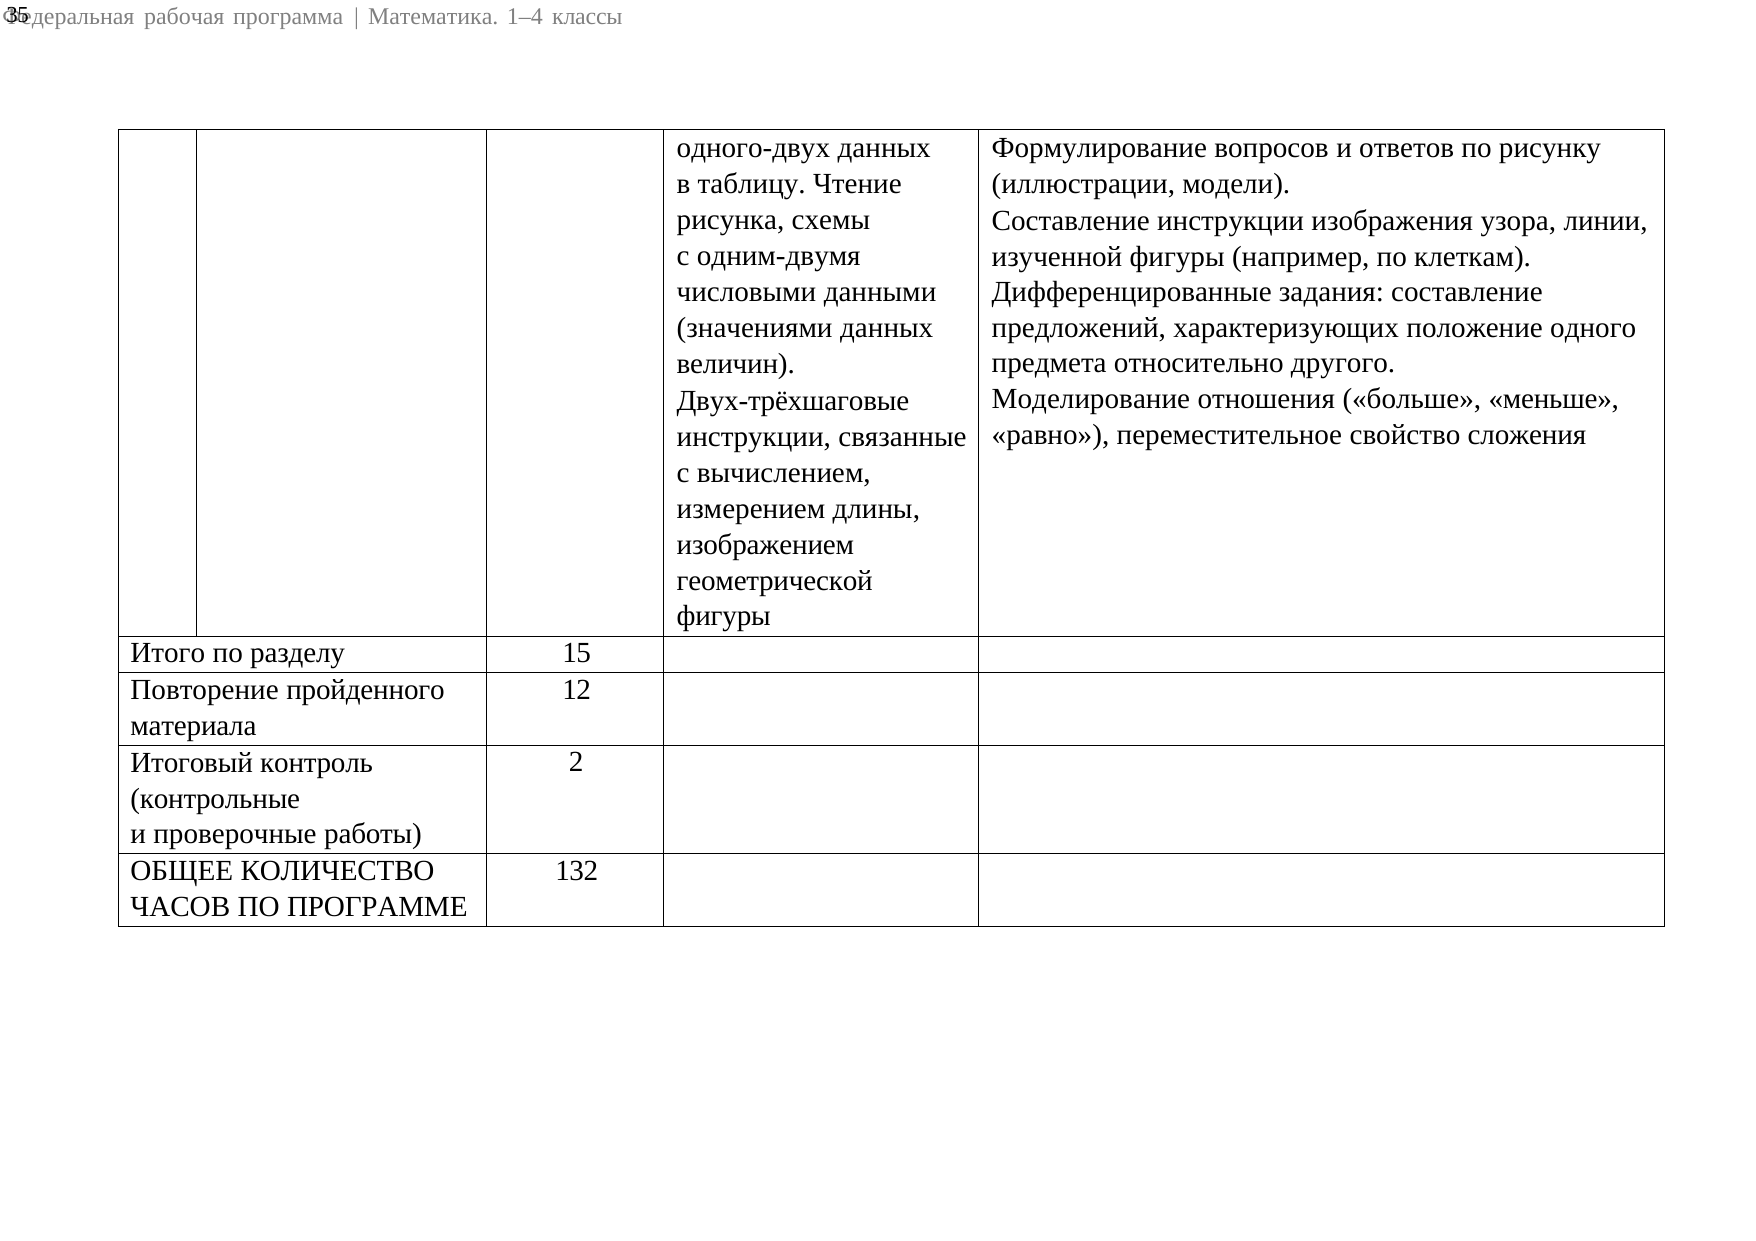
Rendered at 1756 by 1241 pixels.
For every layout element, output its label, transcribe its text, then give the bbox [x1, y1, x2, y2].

table_cell [664, 673, 978, 744]
table_cell [979, 637, 1664, 672]
table_cell [979, 673, 1664, 744]
table_header одного-двух данных в таблицу. Чтение рисунка, схемы с одним-двумя числовыми данными (значениями данных величин). Двух-трёхшаговые инструкции, связанные с вычислением, измерением длины, изображением геометрической фигуры [664, 130, 978, 636]
table_header [119, 130, 196, 636]
table_cell [664, 854, 978, 926]
table_cell [979, 746, 1664, 853]
table_header [197, 130, 486, 636]
table_cell [664, 746, 978, 853]
table_cell Повторение пройденного материала [119, 673, 486, 744]
table_cell Итого по разделу [119, 637, 486, 672]
table_cell 2 [487, 746, 663, 853]
table_cell 132 [487, 854, 663, 926]
table_cell 12 [487, 673, 663, 744]
table_cell 15 [487, 637, 663, 672]
table_header [487, 130, 663, 636]
table_cell [664, 637, 978, 672]
table_header Формулирование вопросов и ответов по рисунку (иллюстрации, модели). Составление инструкции изображения узора, линии, изученной фигуры (например, по клеткам). Дифференцированные задания: составление предложений, характеризующих положение одного предмета относительно другого. Моделирование отношения («больше», «меньше», «равно»), переместительное свойство сложения [979, 130, 1664, 636]
table_cell ОБЩЕЕ КОЛИЧЕСТВО ЧАСОВ ПО ПРОГРАММЕ [119, 854, 486, 926]
table_cell [979, 854, 1664, 926]
table_cell Итоговый контроль (контрольные и проверочные работы) [119, 746, 486, 853]
